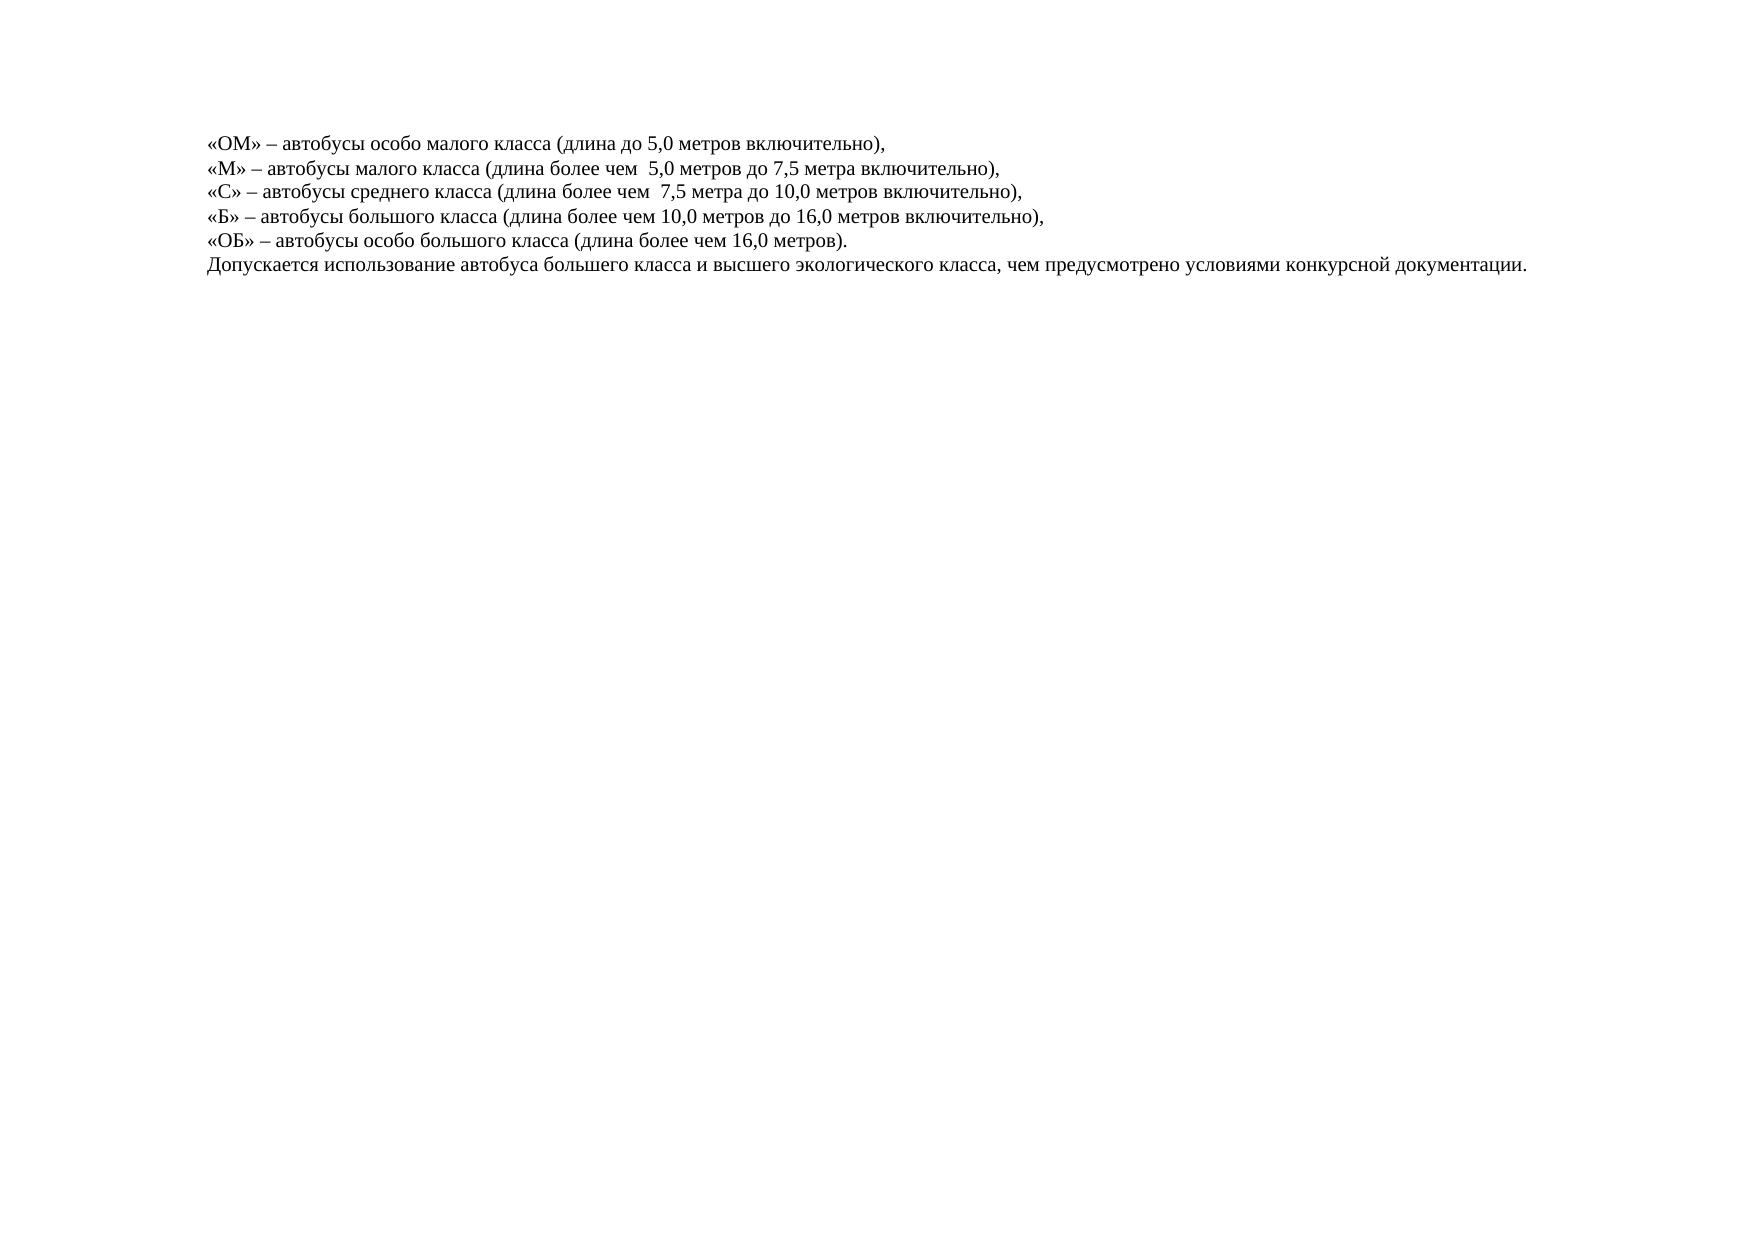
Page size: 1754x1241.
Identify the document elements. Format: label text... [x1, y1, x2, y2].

text Допускается использование автобуса большего класса и высшего экологического класса, чем предусмотрено условиями конкурсной документации. [148, 252, 1665, 276]
text «С» – автобусы среднего класса (длина более чем 7,5 метра до 10,0 метров включительно), [148, 179, 1665, 203]
text «Б» – автобусы большого класса (длина более чем 10,0 метров до 16,0 метров включительно), [148, 203, 1665, 228]
text «ОМ» – автобусы особо малого класса (длина до 5,0 метров включительно), [148, 131, 1665, 155]
text «М» – автобусы малого класса (длина более чем 5,0 метров до 7,5 метра включительно), [148, 155, 1665, 179]
text «ОБ» – автобусы особо большого класса (длина более чем 16,0 метров). [148, 228, 1665, 252]
